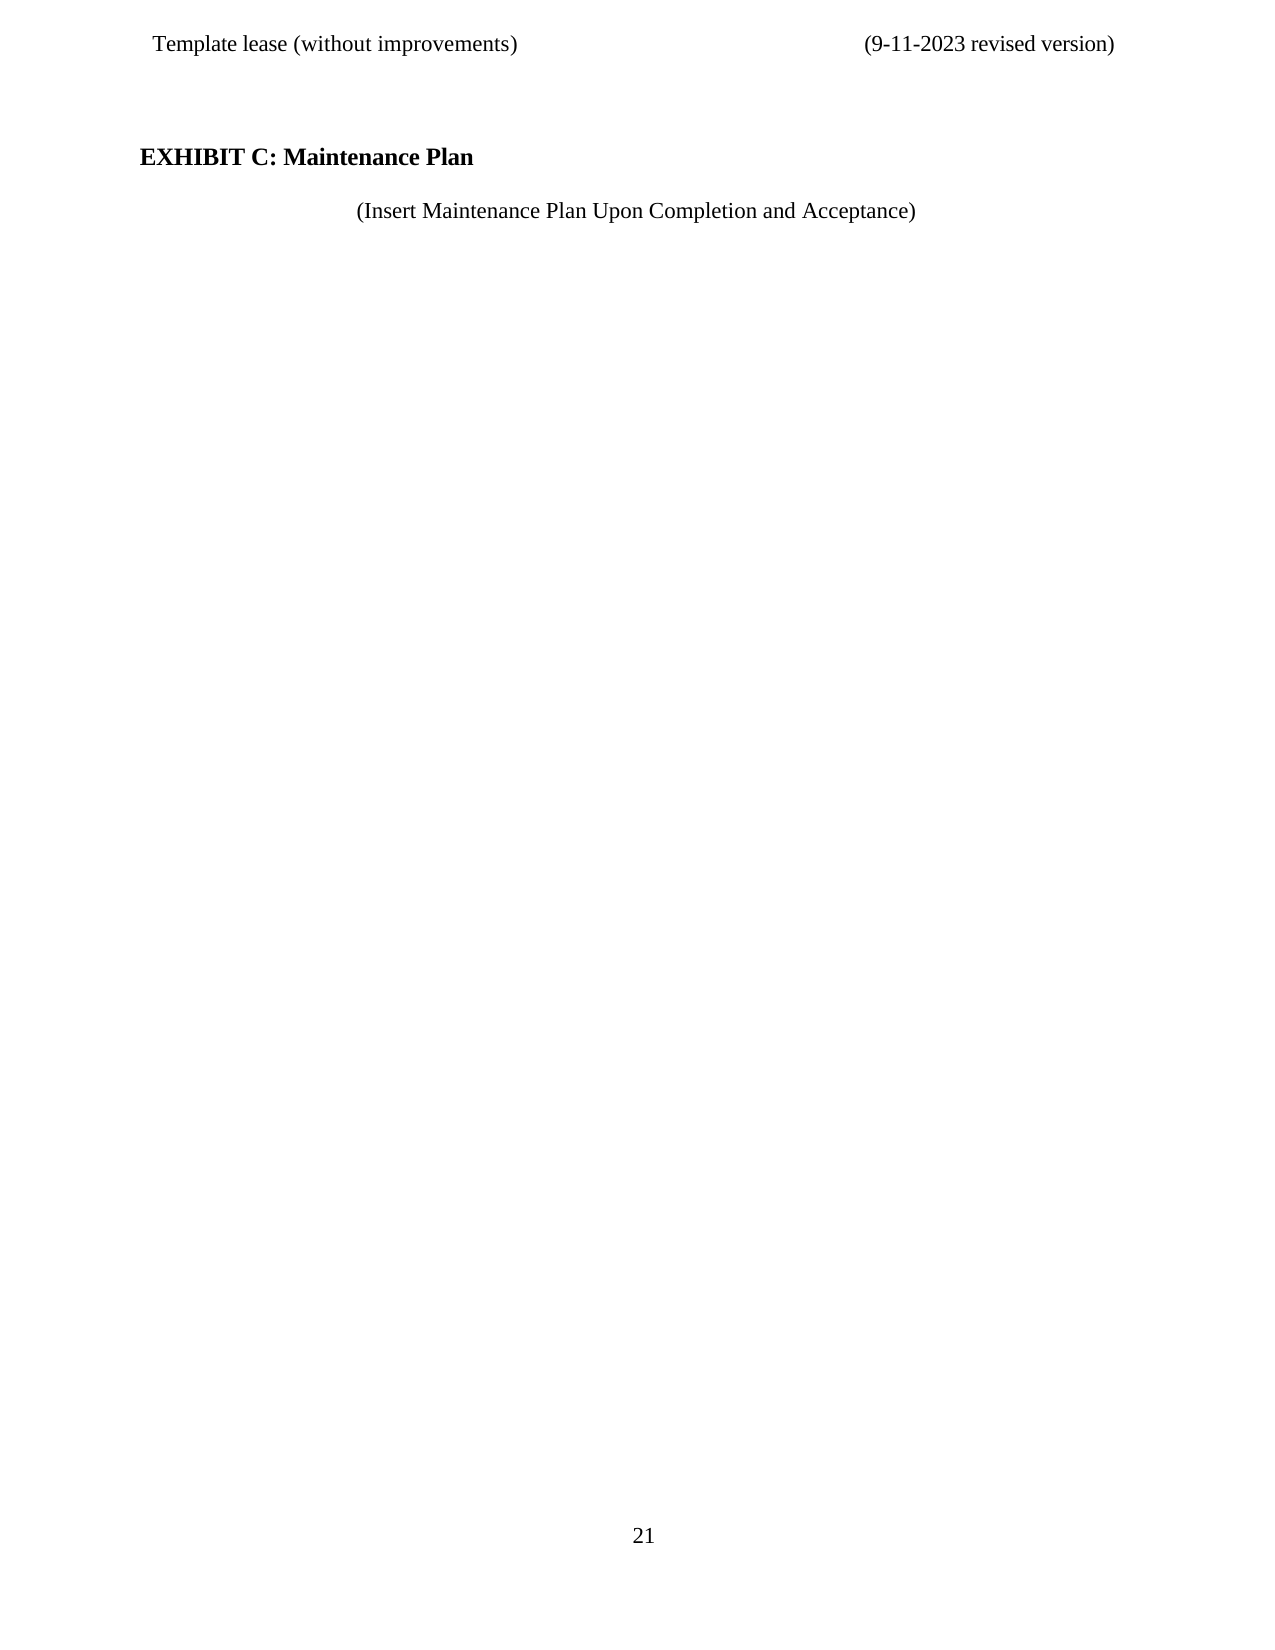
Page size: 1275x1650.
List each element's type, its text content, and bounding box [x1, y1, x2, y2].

subtitle EXHIBIT C: Maintenance Plan [139, 142, 1135, 170]
text (Insert Maintenance Plan Upon Completion and Acceptance) [139, 197, 1133, 223]
